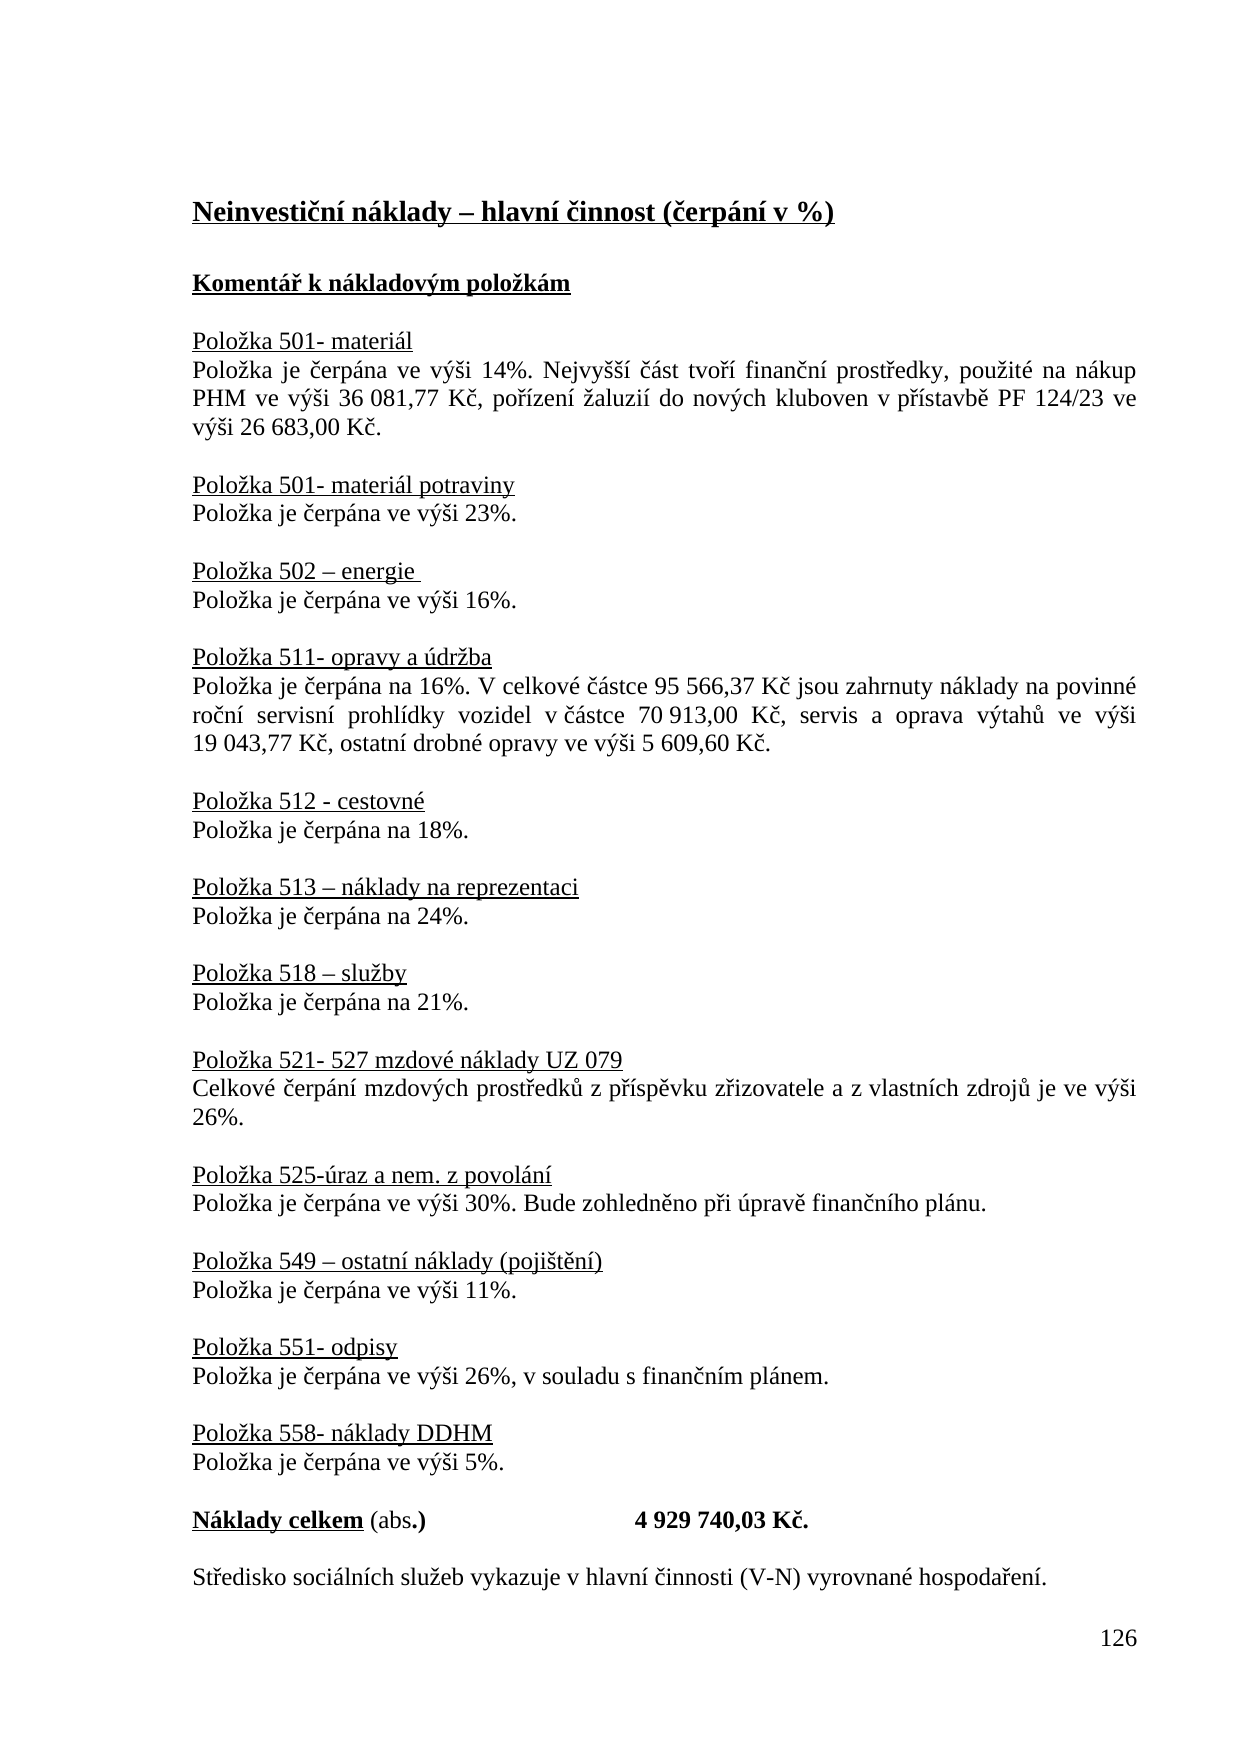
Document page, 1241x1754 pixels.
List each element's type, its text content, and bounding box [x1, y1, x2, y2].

text Položka je čerpána ve výši 16%. [192, 585, 1137, 613]
text Položka je čerpána na 16%. V celkové částce 95 566,37 Kč jsou zahrnuty náklady na povinné roční servisní prohlídky vozidel v částce 70 913,00 Kč, servis a oprava výtahů ve výši 19 043,77 Kč, ostatní drobné opravy ve výši 5 609,60 Kč. [192, 671, 1137, 757]
text Položka 521- 527 mzdové náklady UZ 079 [192, 1045, 1137, 1073]
text Položka je čerpána ve výši 11%. [192, 1275, 1137, 1303]
text Položka je čerpána na 18%. [192, 815, 1137, 843]
text Položka je čerpána ve výši 14%. Nejvyšší část tvoří finanční prostředky, použité na nákup PHM ve výši 36 081,77 Kč, pořízení žaluzií do nových kluboven v přístavbě PF 124/23 ve výši 26 683,00 Kč. [192, 355, 1137, 441]
text Položka 511- opravy a údržba [192, 642, 1137, 671]
text Položka je čerpána ve výši 30%. Bude zohledněno při úpravě finančního plánu. [192, 1188, 1137, 1217]
text Položka je čerpána ve výši 23%. [192, 498, 1137, 527]
text Položka 501- materiál potraviny [192, 470, 1137, 498]
text Položka je čerpána ve výši 26%, v souladu s finančním plánem. [192, 1361, 1137, 1390]
text Středisko sociálních služeb vykazuje v hlavní činnosti (V-N) vyrovnané hospodaření. [192, 1562, 1137, 1591]
text Položka 525-úraz a nem. z povolání [192, 1160, 1137, 1188]
text Položka je čerpána ve výši 5%. [192, 1447, 1137, 1476]
text Položka 502 – energie [192, 556, 1137, 585]
text Položka je čerpána na 21%. [192, 987, 1137, 1016]
text Neinvestiční náklady – hlavní činnost (čerpání v %) [192, 194, 1137, 227]
text Položka 549 – ostatní náklady (pojištění) [192, 1246, 1137, 1275]
text Položka 501- materiál [192, 326, 1137, 355]
text Náklady celkem (abs.) 4 929 740,03 Kč. [192, 1505, 1137, 1533]
text Komentář k nákladovým položkám [192, 268, 1137, 297]
text Položka 518 – služby [192, 958, 1137, 987]
text Položka 551- odpisy [192, 1332, 1137, 1361]
text Položka je čerpána na 24%. [192, 901, 1137, 930]
text Položka 512 - cestovné [192, 786, 1137, 815]
text Položka 558- náklady DDHM [192, 1418, 1137, 1447]
text Celkové čerpání mzdových prostředků z příspěvku zřizovatele a z vlastních zdrojů je ve výši 26%. [192, 1073, 1137, 1131]
text Položka 513 – náklady na reprezentaci [192, 872, 1137, 901]
